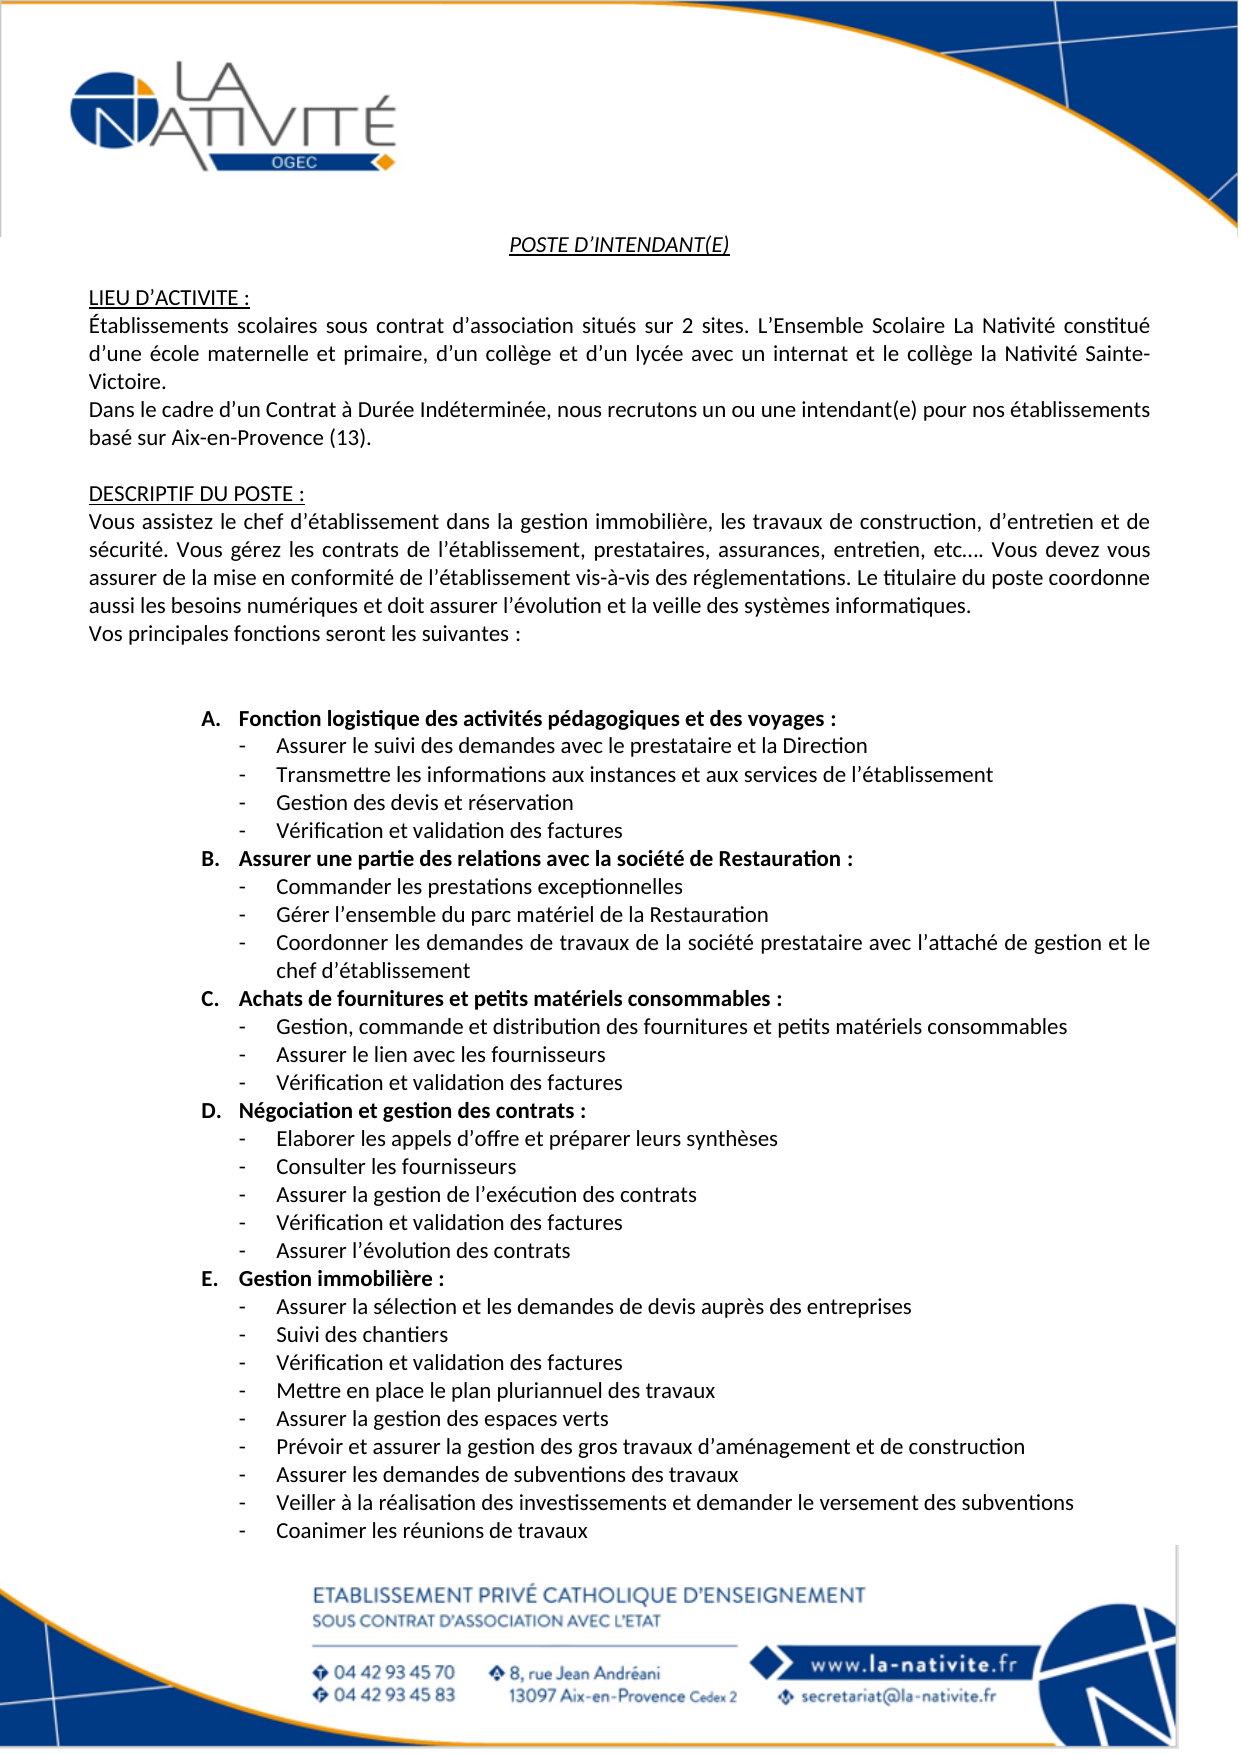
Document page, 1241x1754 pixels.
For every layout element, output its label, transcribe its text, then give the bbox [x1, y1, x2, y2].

list Suivi des chantiers [239, 1320, 1152, 1348]
list Assurer les demandes de subventions des travaux [239, 1460, 1152, 1488]
list Gestion, commande et distribution des fournitures et petits matériels consommables [239, 1012, 1152, 1040]
picture [0, 0, 1239, 237]
list Gérer l’ensemble du parc matériel de la Restauration [239, 900, 1152, 928]
text POSTE D’INTENDANT(E) [89, 230, 1152, 258]
list Assurer la sélection et les demandes de devis auprès des entreprises [239, 1292, 1152, 1320]
list Assurer l’évolution des contrats [239, 1236, 1152, 1264]
list Commander les prestations exceptionnelles [239, 872, 1152, 900]
list Vérification et validation des factures [239, 1348, 1152, 1376]
list Transmettre les informations aux instances et aux services de l’établissement [239, 760, 1152, 788]
text DESCRIPTIF DU POSTE : [89, 479, 1152, 507]
list Assurer la gestion de l’exécution des contrats [239, 1180, 1152, 1208]
text Dans le cadre d’un Contrat à Durée Indéterminée, nous recrutons un ou une intendant(e) pour nos établissements basé sur Aix-en-Provence (13). [89, 395, 1152, 451]
list Vérification et validation des factures [239, 816, 1152, 844]
list Vérification et validation des factures [239, 1068, 1152, 1096]
list Assurer la gestion des espaces verts [239, 1404, 1152, 1432]
list Achats de fournitures et petits matériels consommables : [201, 984, 1152, 1012]
text Établissements scolaires sous contrat d’association situés sur 2 sites. L’Ensemble Scolaire La Nativité constitué d’une école maternelle et primaire, d’un collège et d’un lycée avec un internat et le collège la Nativité Sainte-Victoire. [89, 311, 1152, 395]
text Vous assistez le chef d’établissement dans la gestion immobilière, les travaux de construction, d’entretien et de sécurité. Vous gérez les contrats de l’établissement, prestataires, assurances, entretien, etc…. Vous devez vous assurer de la mise en conformité de l’établissement vis-à-vis des réglementations. Le titulaire du poste coordonne aussi les besoins numériques et doit assurer l’évolution et la veille des systèmes informatiques. [89, 507, 1152, 619]
text Vos principales fonctions seront les suivantes : [89, 619, 1152, 648]
list Assurer le lien avec les fournisseurs [239, 1040, 1152, 1068]
list Coordonner les demandes de travaux de la société prestataire avec l’attaché de gestion et le chef d’établissement [239, 928, 1152, 984]
list Consulter les fournisseurs [239, 1152, 1152, 1180]
list Assurer une partie des relations avec la société de Restauration : [201, 844, 1152, 872]
list Fonction logistique des activités pédagogiques et des voyages : [201, 704, 1152, 732]
list Gestion des devis et réservation [239, 788, 1152, 816]
list Veiller à la réalisation des investissements et demander le versement des subventions [239, 1488, 1152, 1516]
list Elaborer les appels d’offre et préparer leurs synthèses [239, 1124, 1152, 1152]
list Négociation et gestion des contrats : [201, 1096, 1152, 1124]
list Gestion immobilière : [201, 1264, 1152, 1292]
text LIEU D’ACTIVITE : [89, 283, 1152, 311]
list Assurer le suivi des demandes avec le prestataire et la Direction [239, 732, 1152, 760]
list Coanimer les réunions de travaux [239, 1516, 1152, 1544]
list Mettre en place le plan pluriannuel des travaux [239, 1376, 1152, 1404]
picture [0, 1545, 1180, 1749]
list Prévoir et assurer la gestion des gros travaux d’aménagement et de construction [239, 1432, 1152, 1460]
list Vérification et validation des factures [239, 1208, 1152, 1236]
